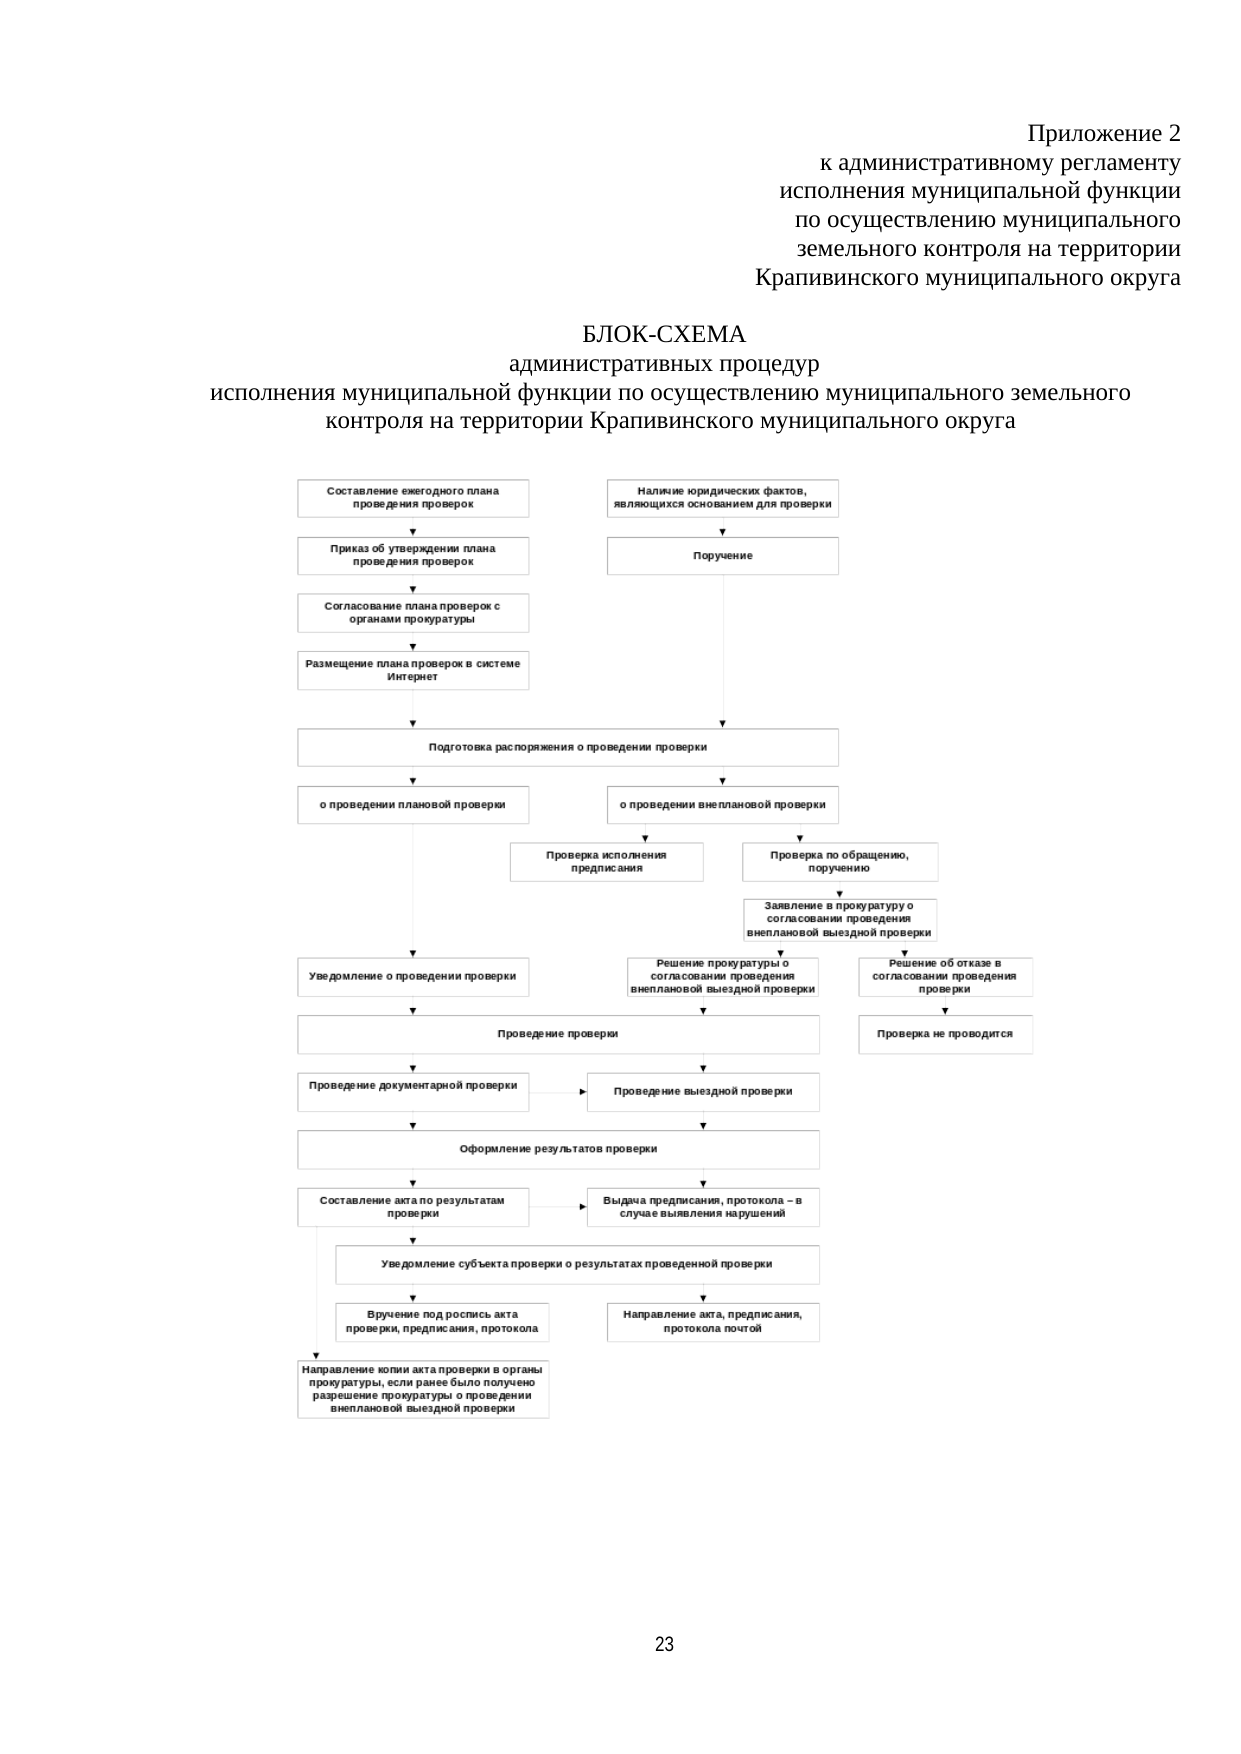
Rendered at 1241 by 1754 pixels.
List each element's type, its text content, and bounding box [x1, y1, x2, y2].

text земельного контроля на территории [561, 233, 1181, 262]
text Приложение 2 [561, 118, 1181, 147]
text по осуществлению муниципального [561, 204, 1181, 233]
text к административному регламенту [561, 147, 1181, 176]
text административных процедур [148, 348, 1181, 377]
text исполнения муниципальной функции по осуществлению муниципального земельного контроля на территории Крапивинского муниципального округа [160, 377, 1181, 434]
text исполнения муниципальной функции [561, 176, 1181, 204]
text БЛОК-СХЕМА [148, 319, 1181, 348]
text Крапивинского муниципального округа [561, 262, 1181, 291]
